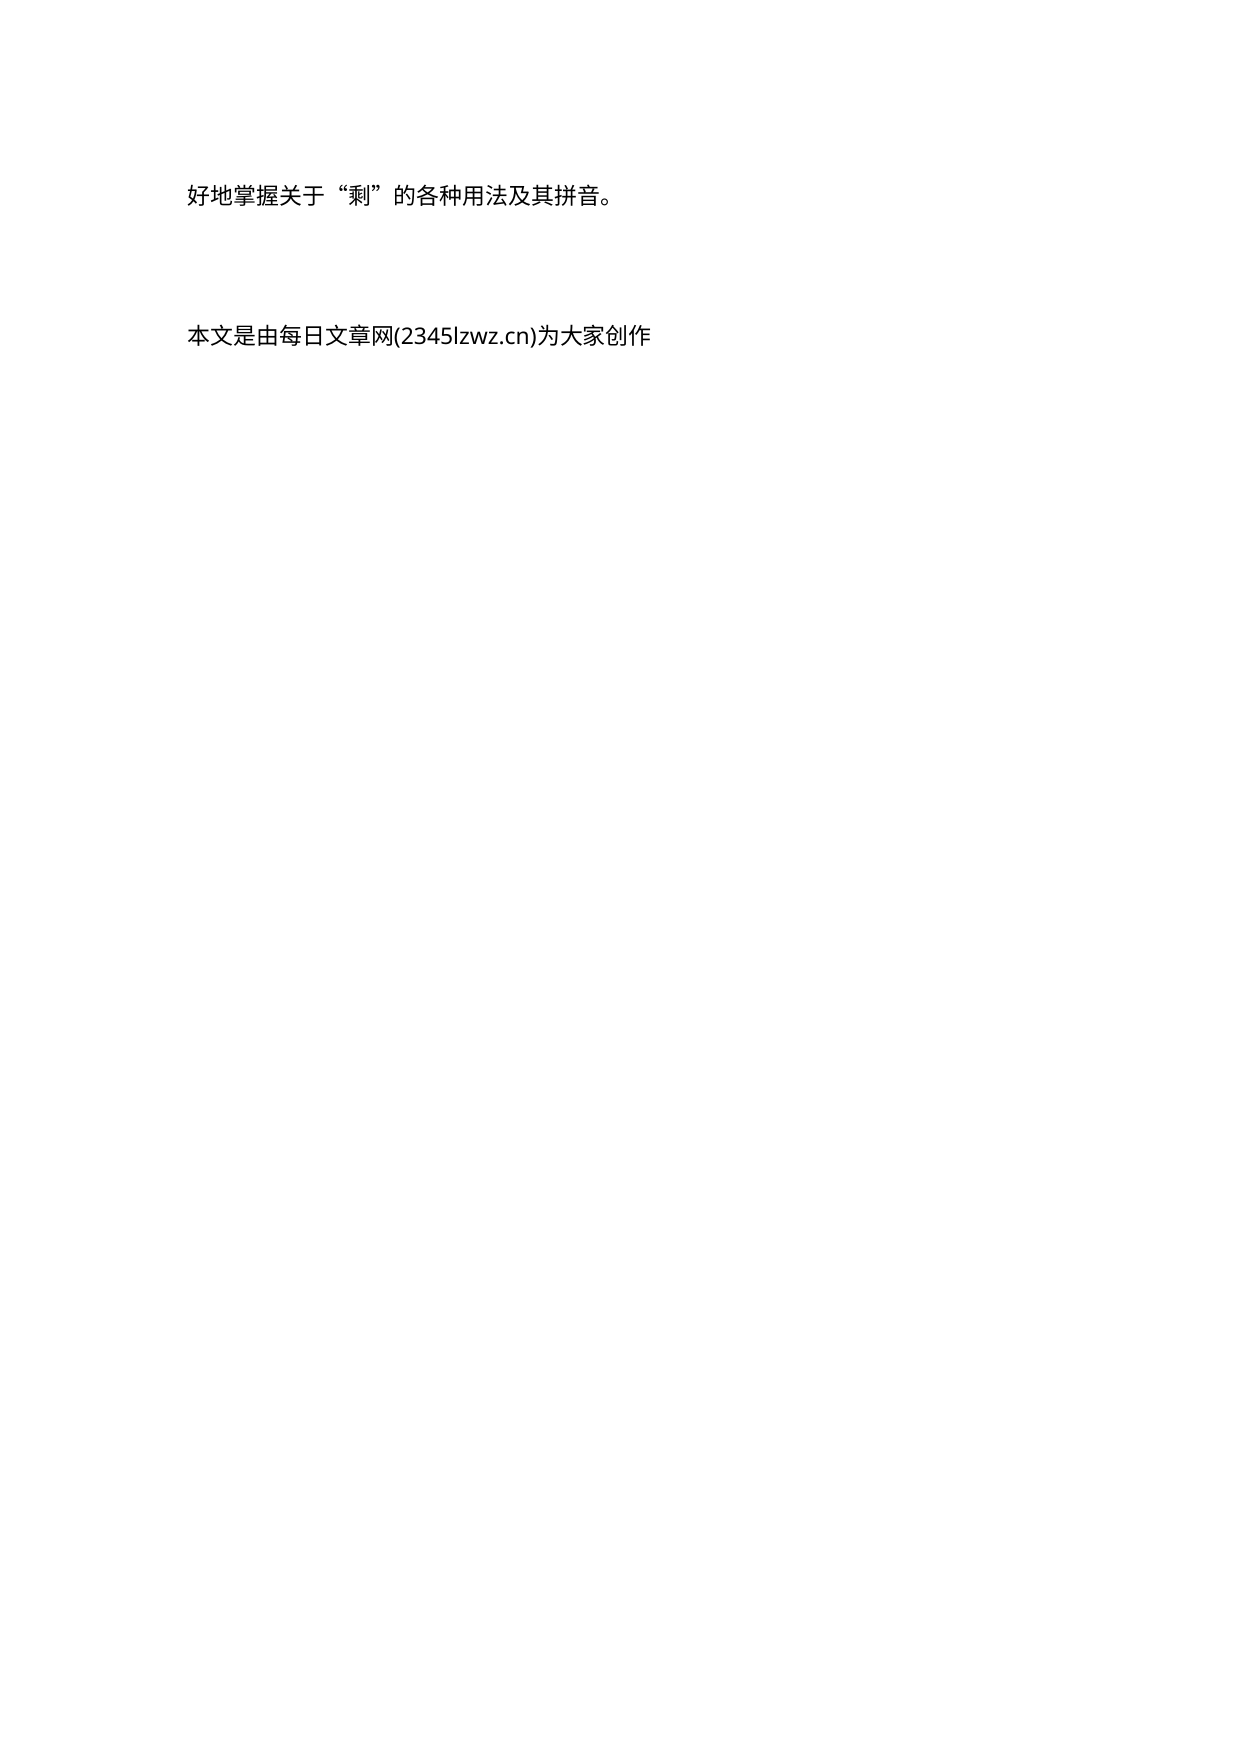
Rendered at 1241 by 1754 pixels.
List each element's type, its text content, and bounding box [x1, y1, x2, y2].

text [187, 162, 1053, 227]
text 本文是由每日文章网(2345lzwz.cn)为大家创作 [187, 302, 1053, 367]
